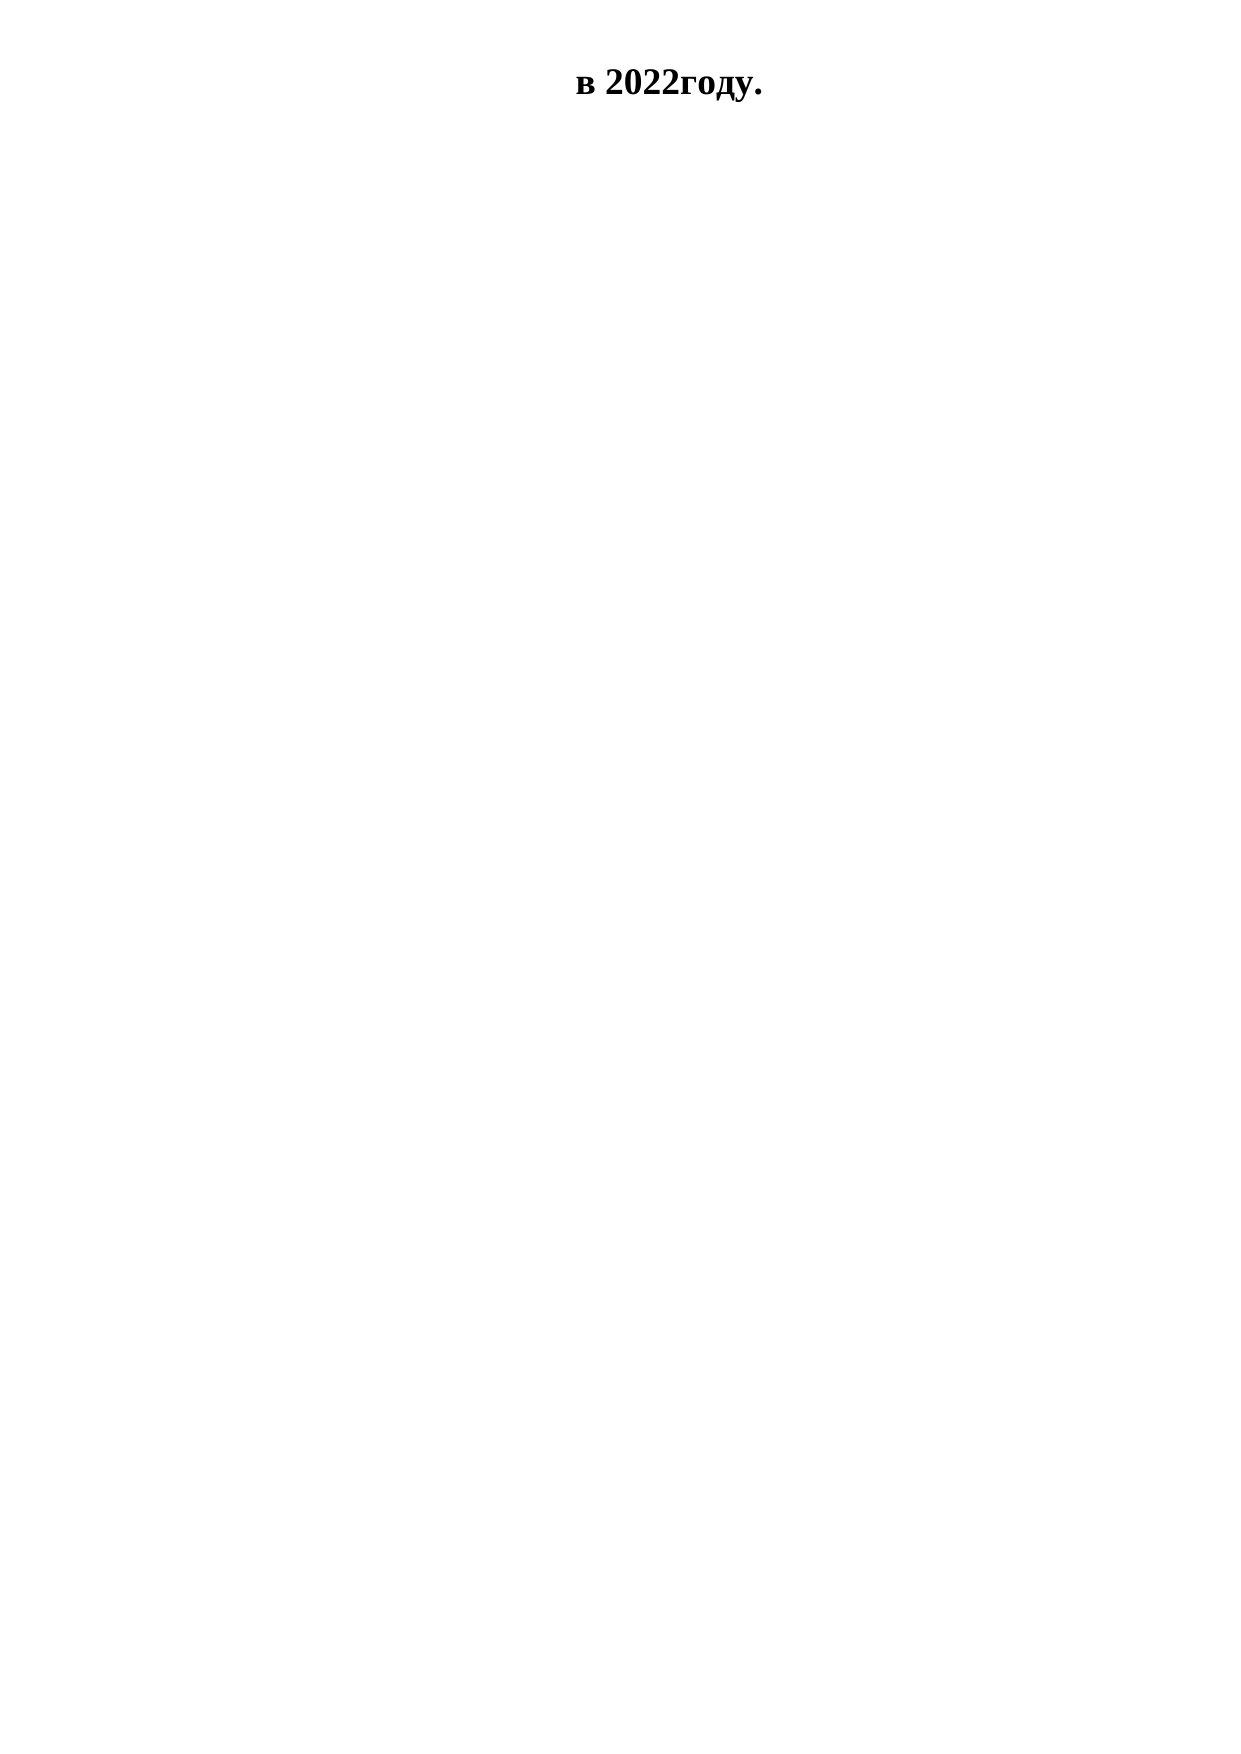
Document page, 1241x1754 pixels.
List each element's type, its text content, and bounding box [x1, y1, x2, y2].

text в 2022году. [177, 59, 1152, 102]
